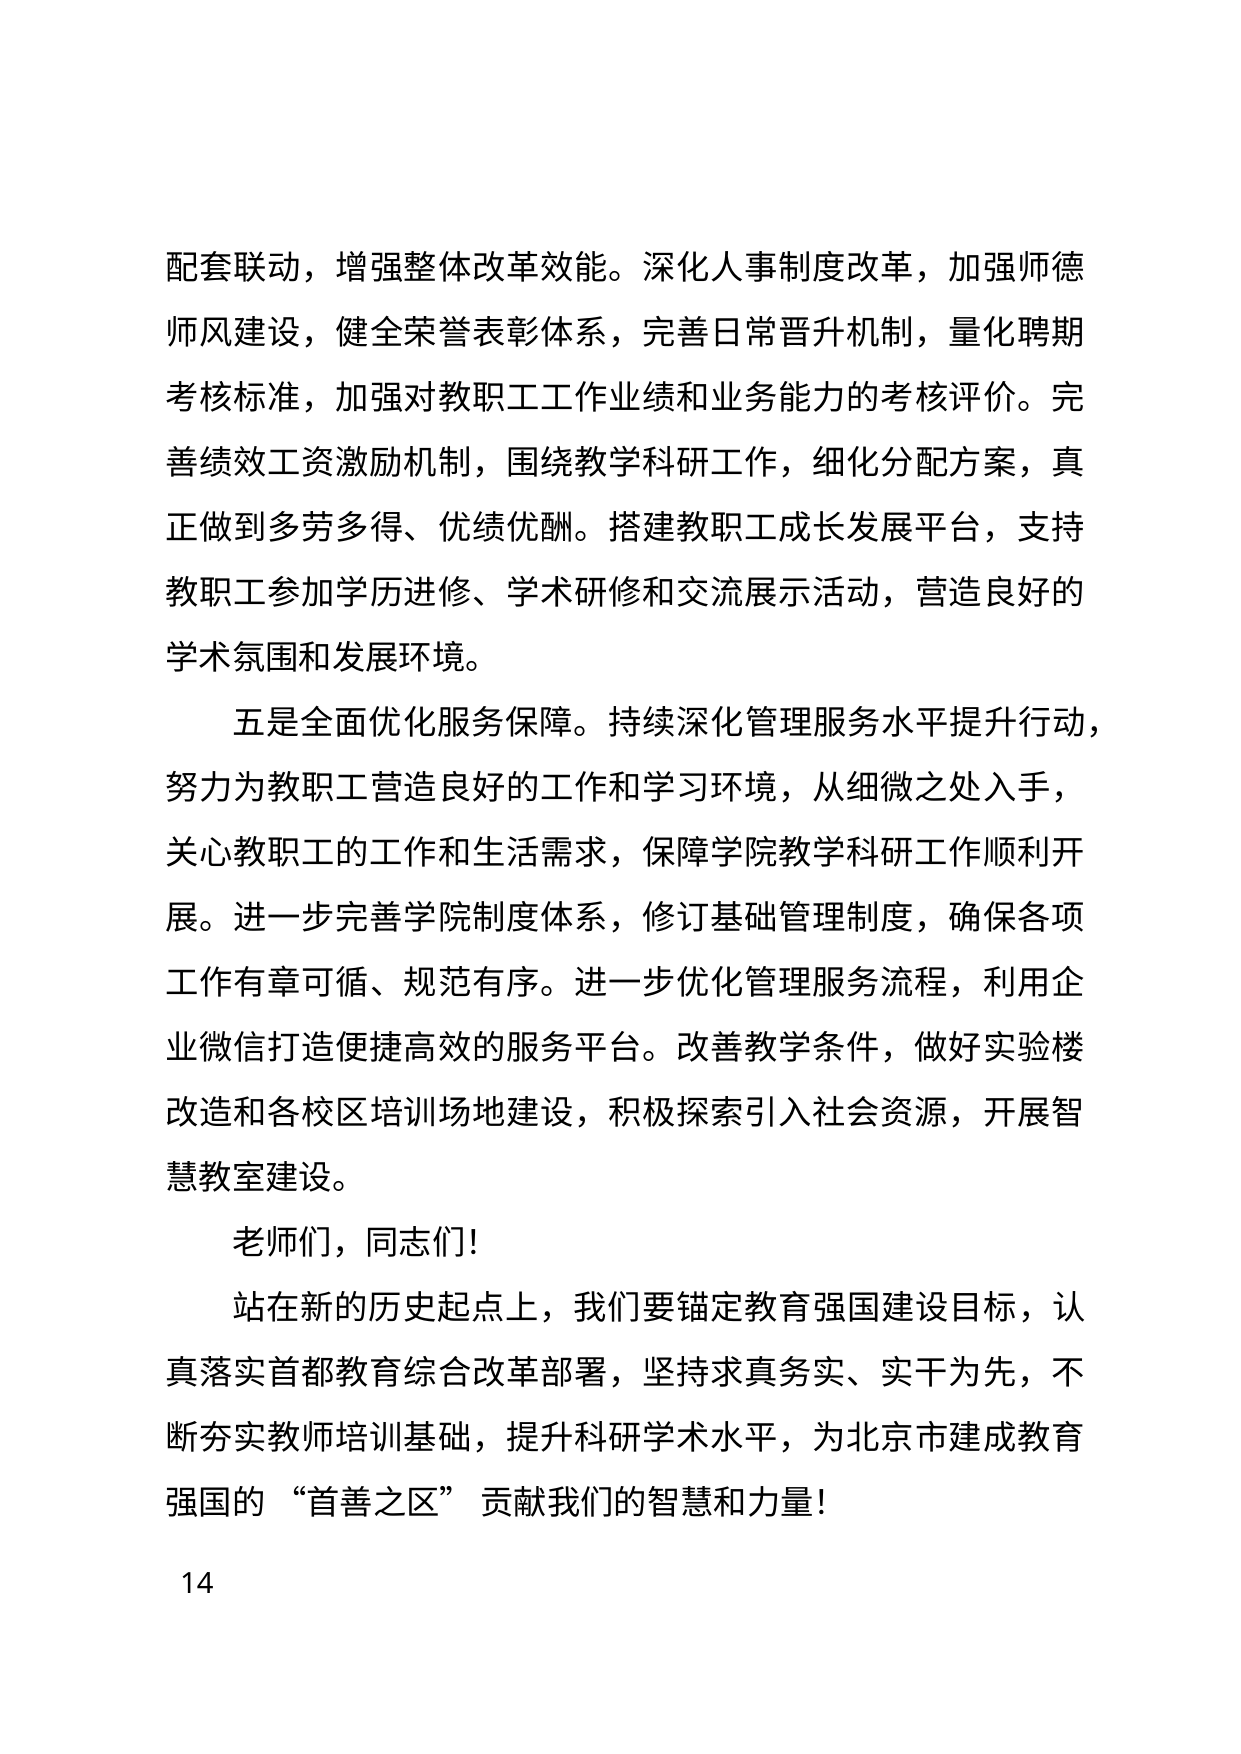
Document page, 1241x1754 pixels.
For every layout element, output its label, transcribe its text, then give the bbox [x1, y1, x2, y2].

text 站在新的历史起点上，我们要锚定教育强国建设目标，认真落实首都教育综合改革部署，坚持求真务实、实干为先，不断夯实教师培训基础，提升科研学术水平，为北京市建成教育强国的 “首善之区” 贡献我们的智慧和力量！ [165, 1273, 1087, 1533]
text 五是全面优化服务保障。持续深化管理服务水平提升行动，努力为教职工营造良好的工作和学习环境，从细微之处入手，关心教职工的工作和生活需求，保障学院教学科研工作顺利开展。进一步完善学院制度体系，修订基础管理制度，确保各项工作有章可循、规范有序。进一步优化管理服务流程，利用企业微信打造便捷高效的服务平台。改善教学条件，做好实验楼改造和各校区培训场地建设，积极探索引入社会资源，开展智慧教室建设。 [165, 688, 1087, 1208]
text 老师们，同志们！ [165, 1208, 1087, 1273]
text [165, 233, 1087, 688]
